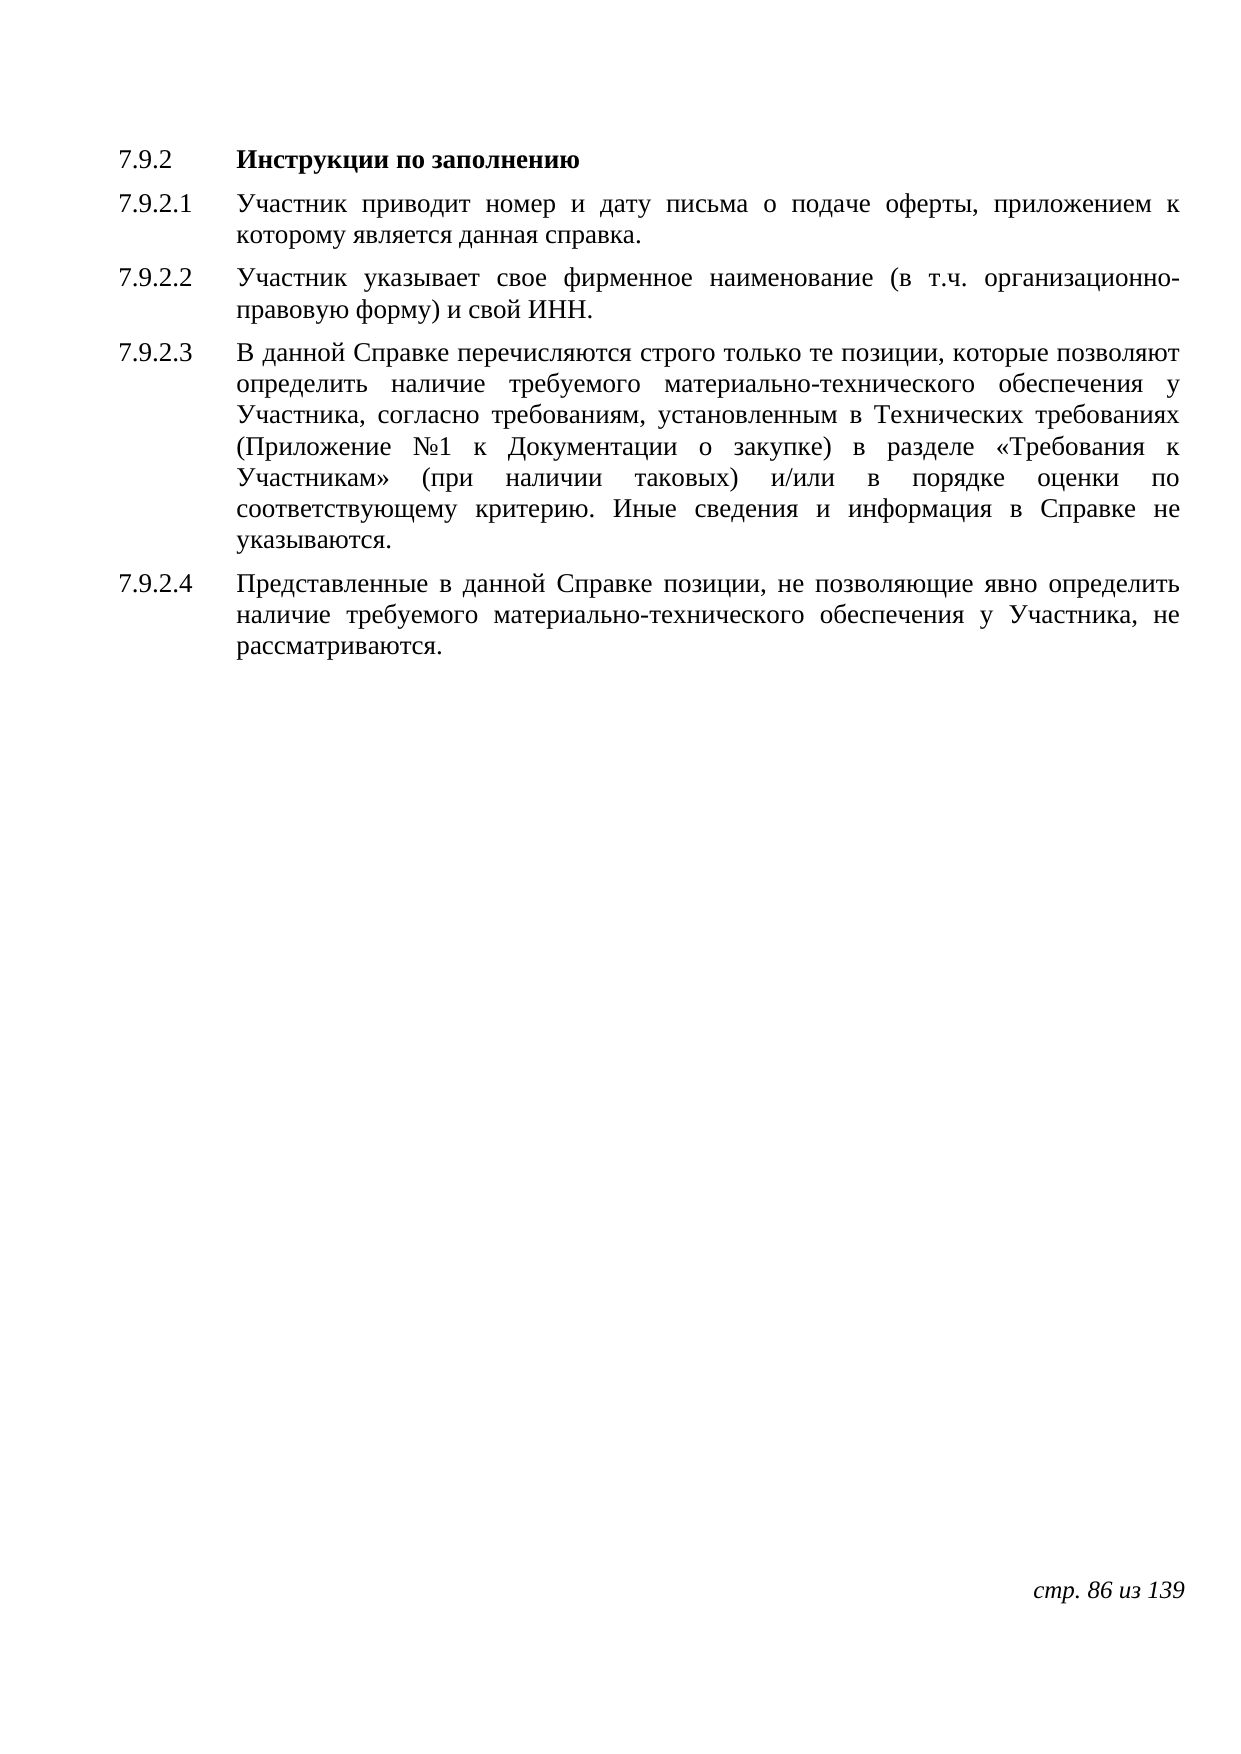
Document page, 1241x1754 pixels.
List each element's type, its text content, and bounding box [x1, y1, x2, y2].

text Инструкции по заполнению [118, 143, 1181, 174]
text Участник приводит номер и дату письма о подаче оферты, приложением к которому является данная справка. [118, 187, 1181, 249]
text Участник указывает свое фирменное наименование (в т.ч. организационно-правовую форму) и свой ИНН. [118, 262, 1181, 324]
text В данной Справке перечисляются строго только те позиции, которые позволяют определить наличие требуемого материально-технического обеспечения у Участника, согласно требованиям, установленным в Технических требованиях (Приложение №1 к Документации о закупке) в разделе «Требования к Участникам» (при наличии таковых) и/или в порядке оценки по соответствующему критерию. Иные сведения и информация в Справке не указываются. [118, 336, 1181, 554]
text Представленные в данной Справке позиции, не позволяющие явно определить наличие требуемого материально-технического обеспечения у Участника, не рассматриваются. [118, 567, 1181, 660]
